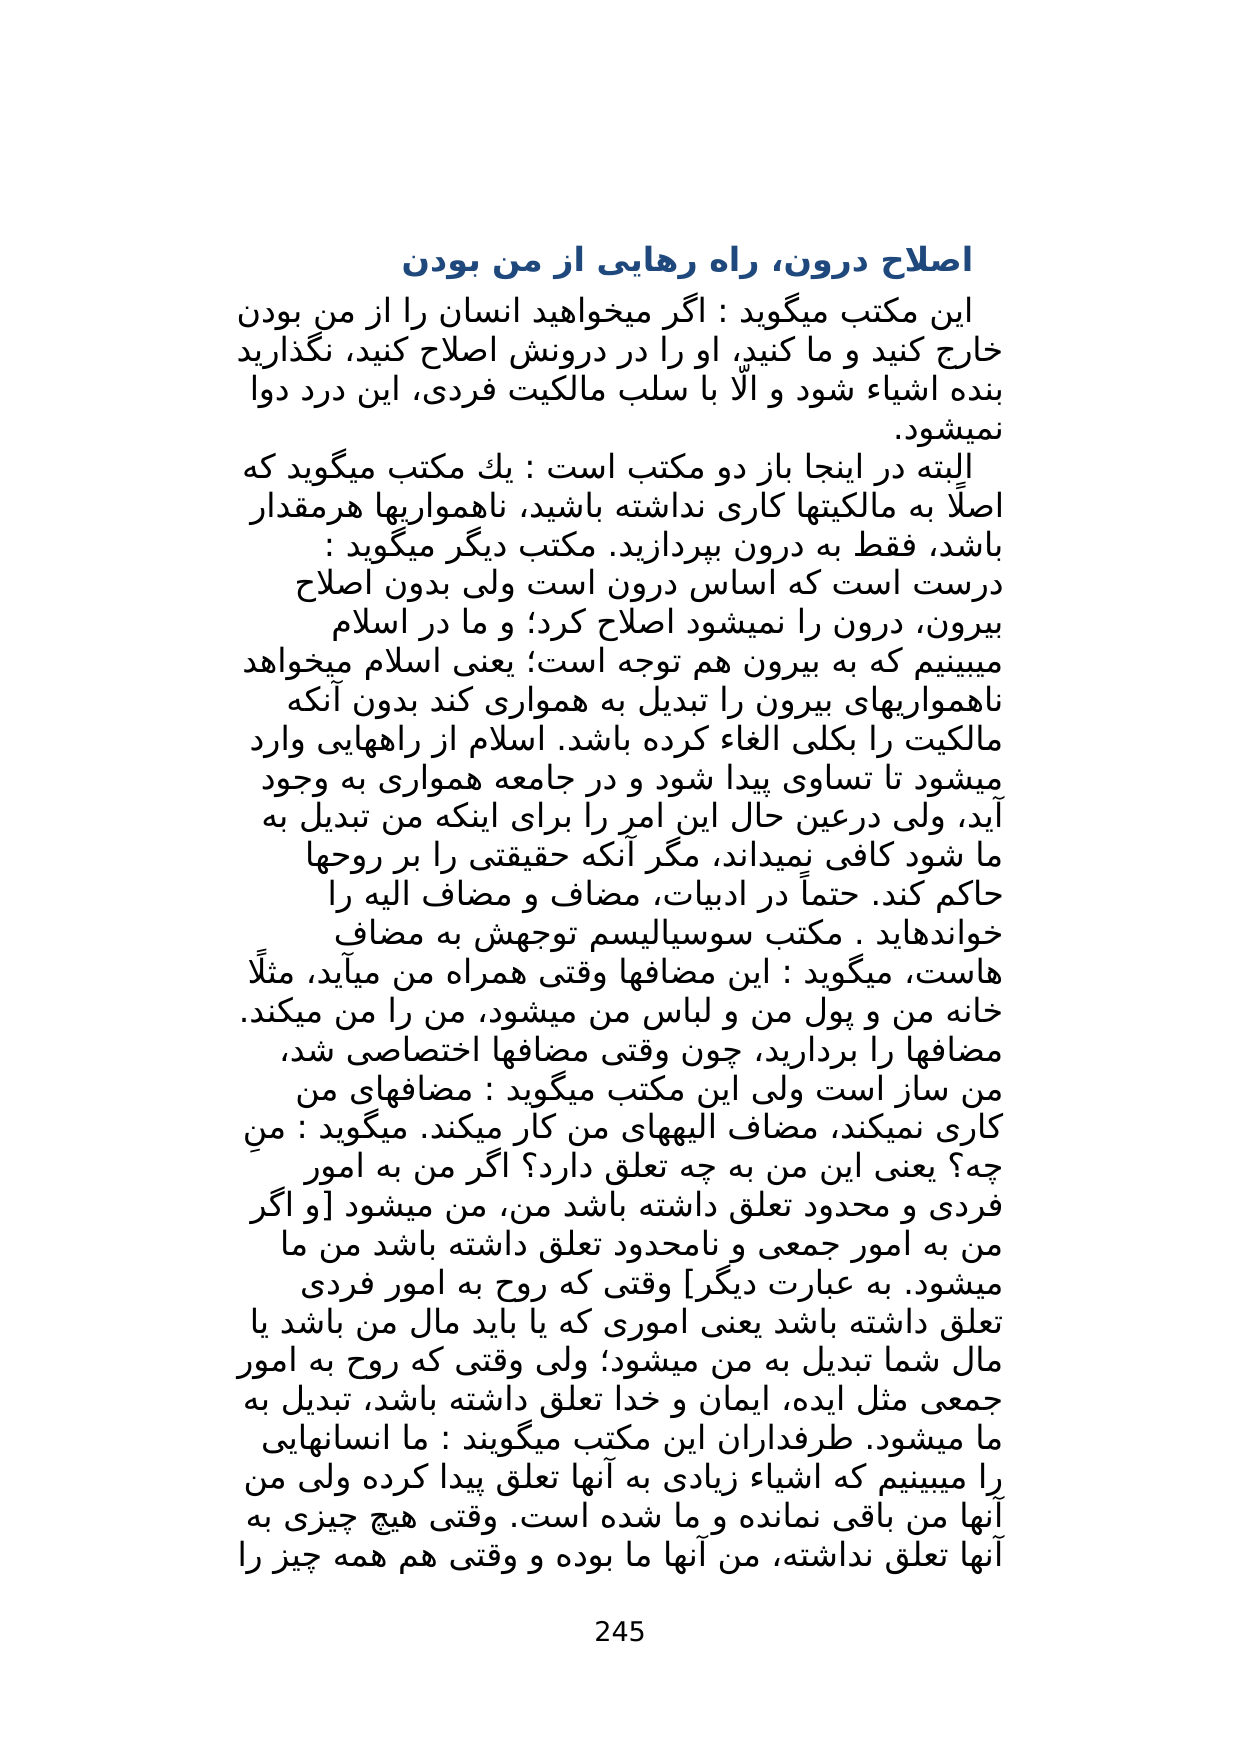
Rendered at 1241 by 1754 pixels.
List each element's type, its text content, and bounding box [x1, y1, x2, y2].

text اين مكتب می‏گويد : اگر می‏خواهيد انسان را از من بودن خارج كنيد و ما كنيد، او را در درونش اصلاح كنيد، نگذاريد بنده اشياء شود و الّا با سلب مالكيت فردی، اين درد دوا نمی‏شود. [236, 292, 1004, 447]
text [236, 447, 1004, 1574]
subtitle اصلاح درون، راه رهايی از من بودن‏ [236, 241, 1004, 279]
